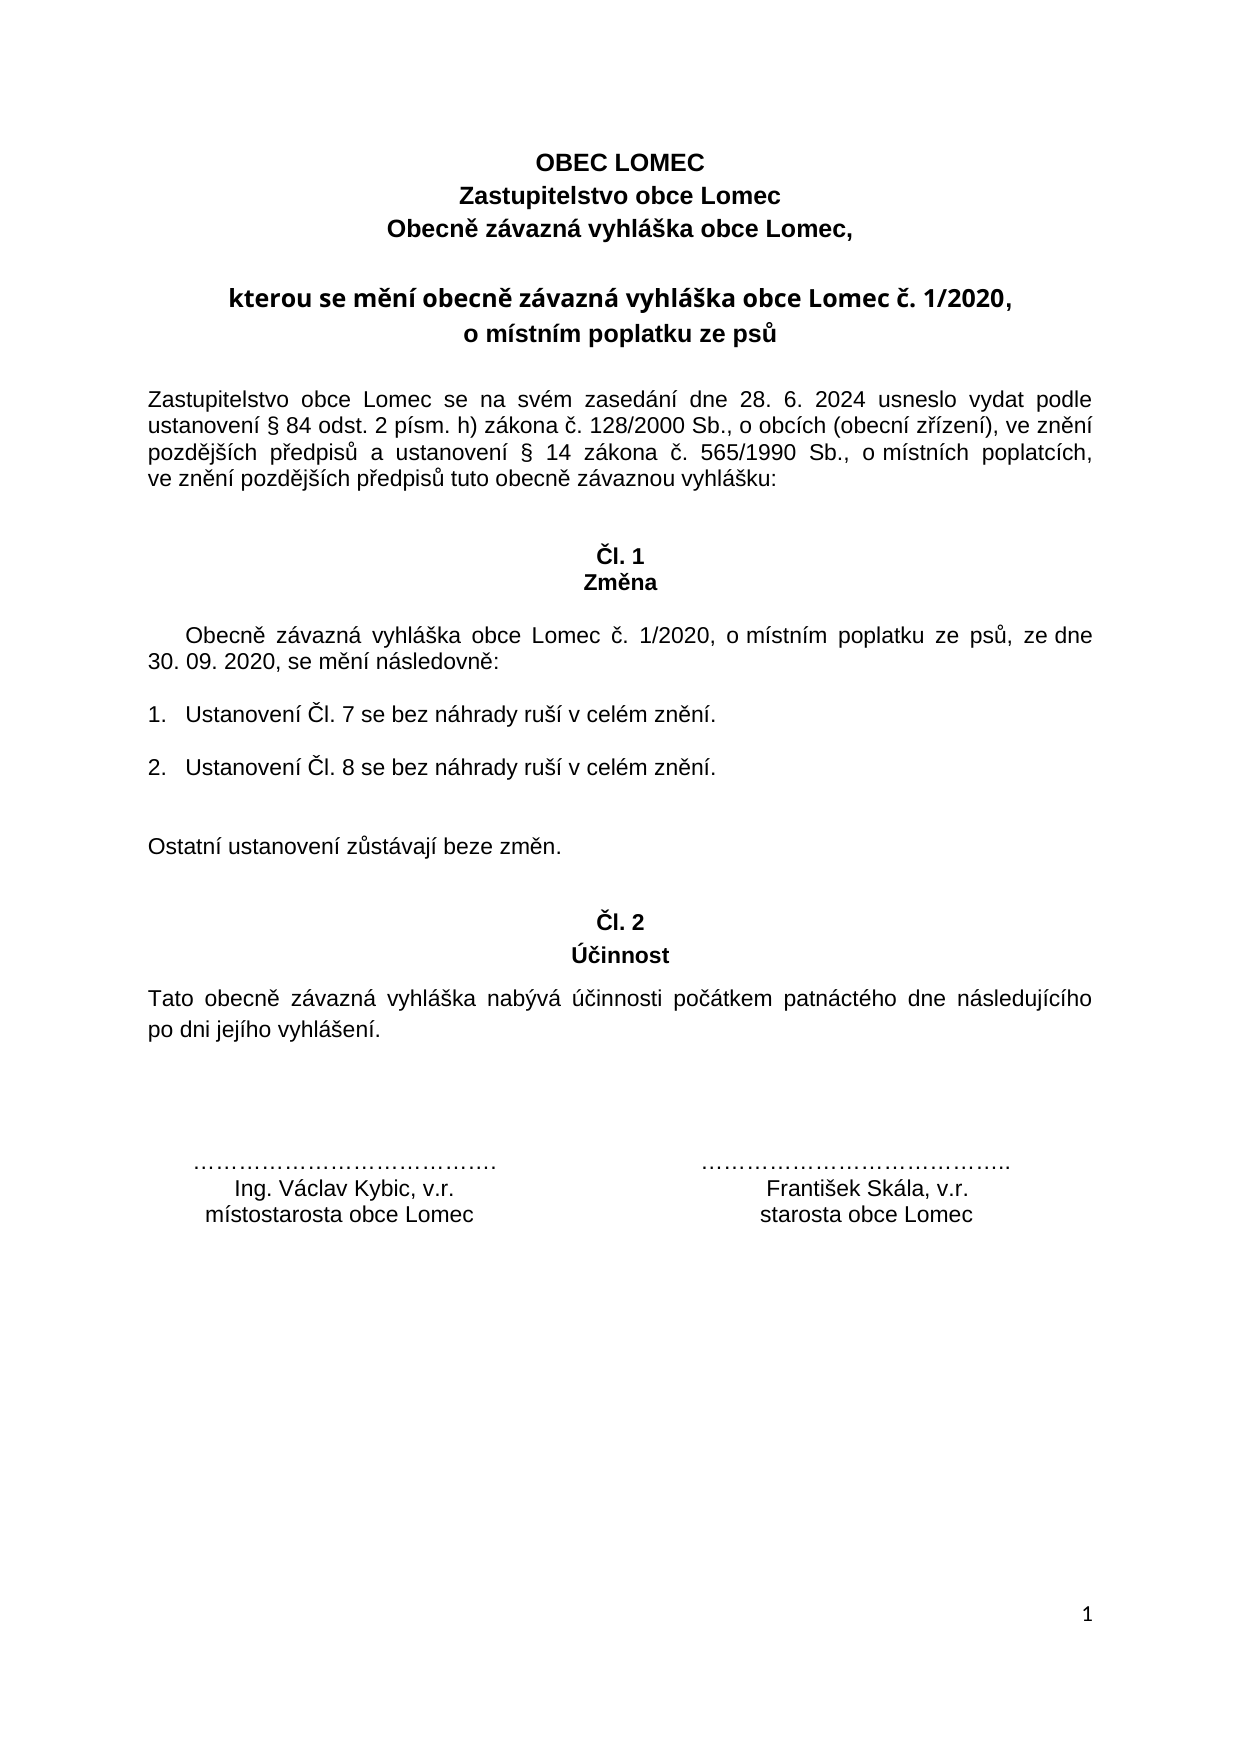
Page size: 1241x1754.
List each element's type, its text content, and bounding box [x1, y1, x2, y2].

text Zastupitelstvo obce Lomec se na svém zasedání dne 28. 6. 2024 usneslo vydat podle ustanovení § 84 odst. 2 písm. h) zákona č. 128/2000 Sb., o obcích (obecní zřízení), ve znění pozdějších předpisů a ustanovení § 14 zákona č. 565/1990 Sb., o místních poplatcích, ve znění pozdějších předpisů tuto obecně závaznou vyhlášku: [148, 386, 1093, 491]
text Ing. Václav Kybic, v.r. František Skála, v.r. [148, 1175, 1093, 1201]
text kterou se mění obecně závazná vyhláška obce Lomec č. 1/2020, [148, 280, 1093, 314]
list Ustanovení Čl. 7 se bez náhrady ruší v celém znění. [148, 701, 1093, 727]
text Čl. 1 [148, 543, 1093, 569]
text místostarosta obce Lomec starosta obce Lomec [148, 1201, 1093, 1227]
text Obecně závazná vyhláška obce Lomec, [148, 214, 1093, 242]
text Zastupitelstvo obce Lomec [148, 181, 1093, 209]
text o místním poplatku ze psů [148, 319, 1093, 348]
list Ustanovení Čl. 8 se bez náhrady ruší v celém znění. [148, 753, 1093, 780]
text Tato obecně závazná vyhláška nabývá účinnosti počátkem patnáctého dne následujícího po dni jejího vyhlášení. [148, 984, 1093, 1042]
text Změna [148, 569, 1093, 595]
text Účinnost [148, 942, 1093, 968]
text …………………………………. ………………………………….. [148, 1148, 1093, 1175]
text Čl. 2 [148, 909, 1093, 935]
text Ostatní ustanovení zůstávají beze změn. [148, 833, 1093, 859]
text OBEC LOMEC [148, 148, 1093, 176]
text Obecně závazná vyhláška obce Lomec č. 1/2020, o místním poplatku ze psů, ze dne 30. 09. 2020, se mění následovně: [148, 622, 1093, 674]
